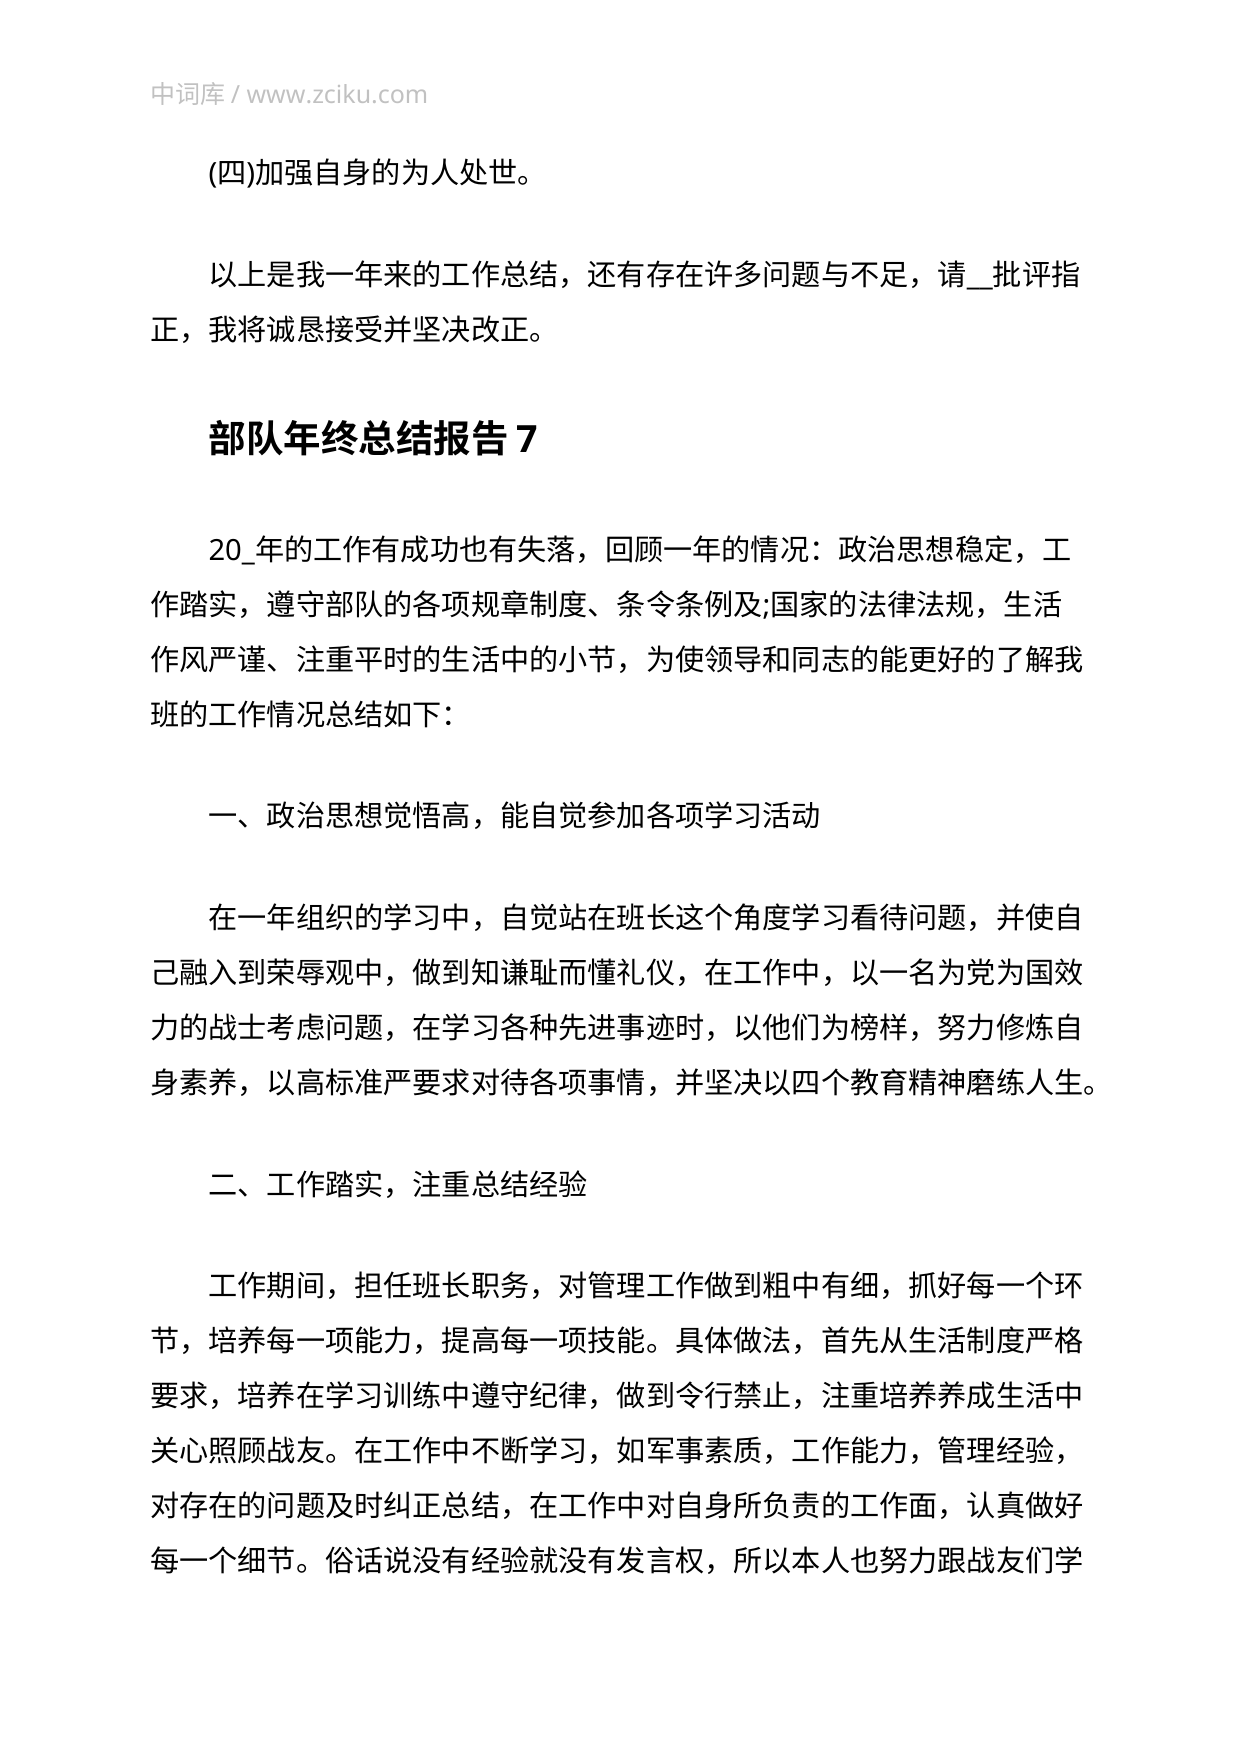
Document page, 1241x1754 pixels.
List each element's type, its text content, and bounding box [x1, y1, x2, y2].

text 20_年的工作有成功也有失落，回顾一年的情况：政治思想稳定，工作踏实，遵守部队的各项规章制度、条令条例及;国家的法律法规，生活作风严谨、注重平时的生活中的小节，为使领导和同志的能更好的了解我班的工作情况总结如下： [150, 526, 1090, 733]
text 部队年终总结报告7 [150, 409, 1090, 463]
text 在一年组织的学习中，自觉站在班长这个角度学习看待问题，并使自己融入到荣辱观中，做到知谦耻而懂礼仪，在工作中，以一名为党为国效力的战士考虑问题，在学习各种先进事迹时，以他们为榜样，努力修炼自身素养，以高标准严要求对待各项事情，并坚决以四个教育精神磨练人生。 [150, 895, 1090, 1102]
text (四)加强自身的为人处世。 [150, 150, 1090, 192]
text 以上是我一年来的工作总结，还有存在许多问题与不足，请__批评指正，我将诚恳接受并坚决改正。 [150, 252, 1090, 349]
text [150, 1263, 1090, 1580]
text 一、政治思想觉悟高，能自觉参加各项学习活动 [150, 793, 1090, 835]
text 二、工作踏实，注重总结经验 [150, 1161, 1090, 1203]
